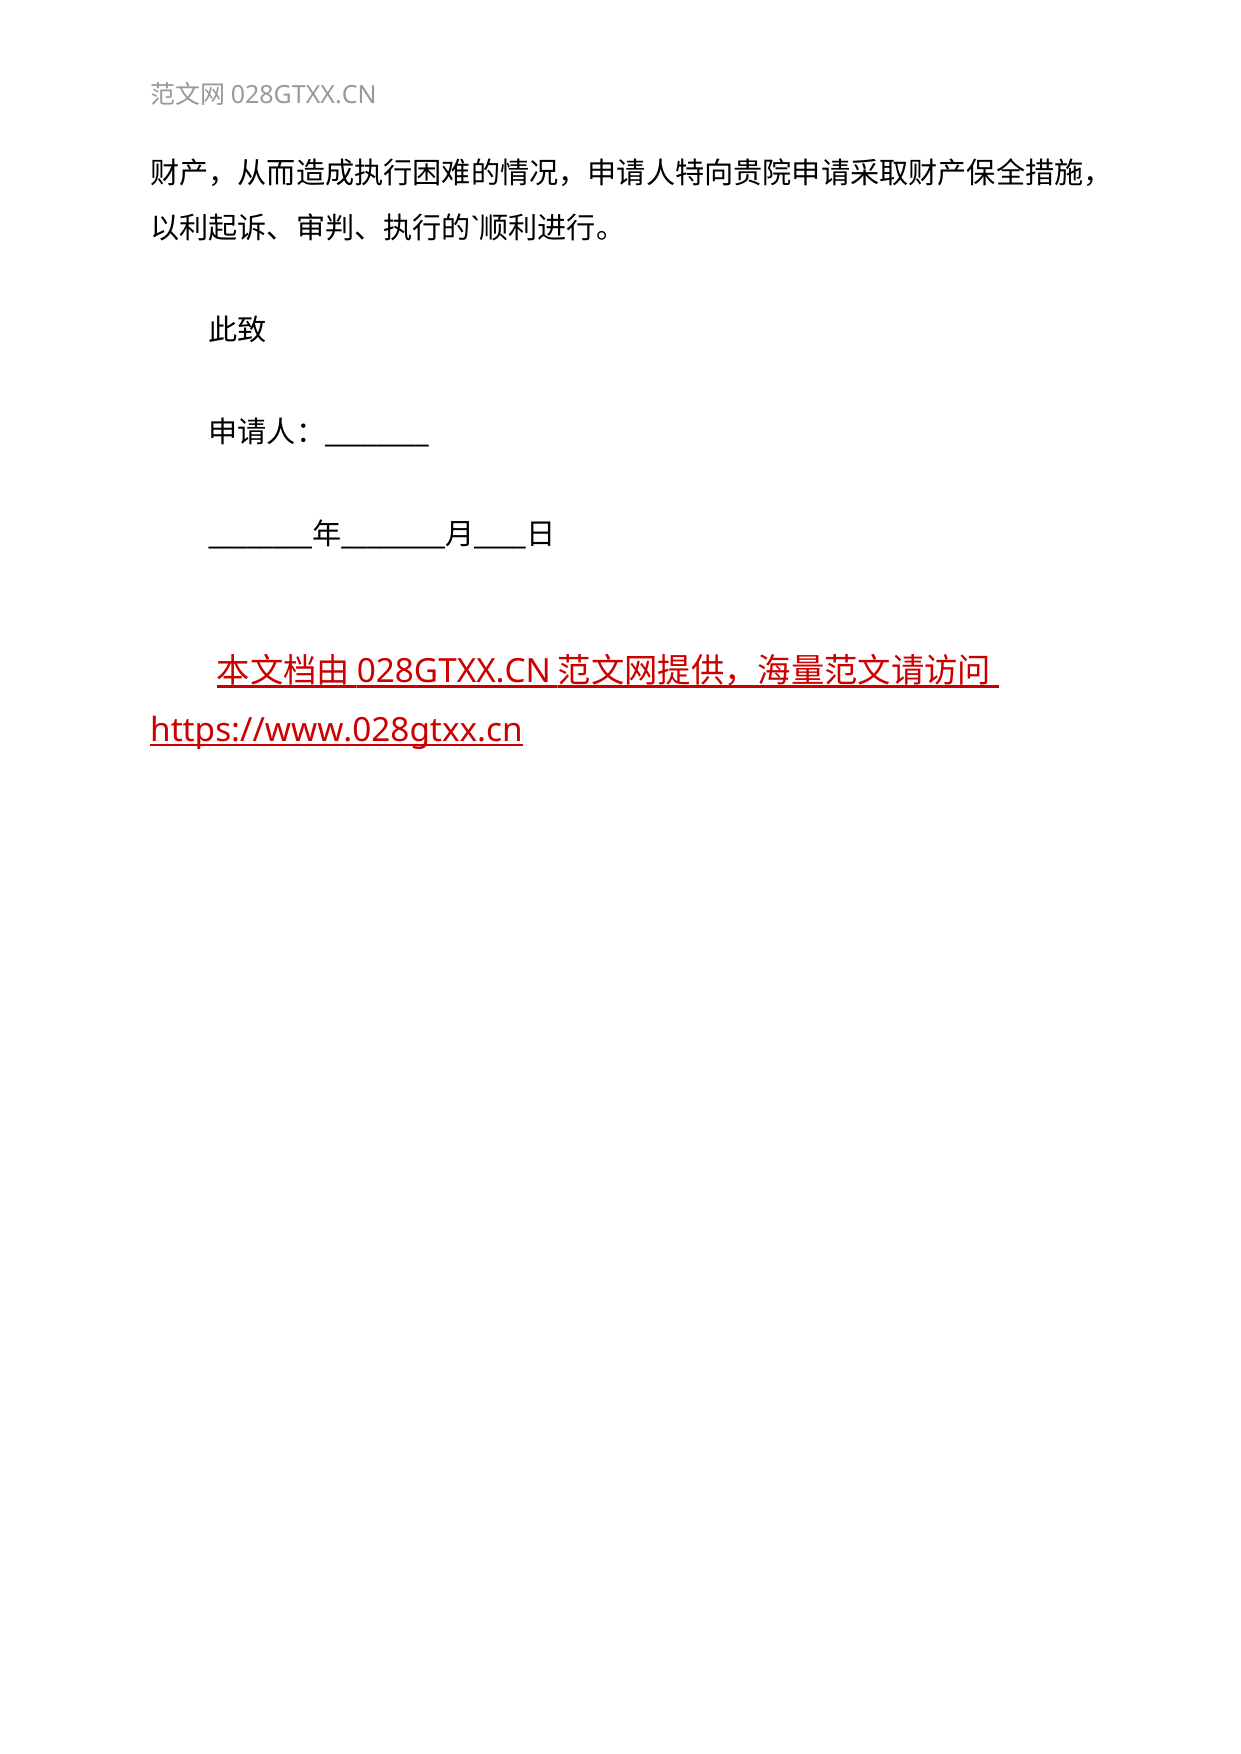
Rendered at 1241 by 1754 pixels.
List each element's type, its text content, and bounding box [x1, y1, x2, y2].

text 申请人：________ [150, 409, 1090, 451]
text 此致 [150, 307, 1090, 349]
text ________年________月____日 [150, 511, 1090, 553]
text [150, 150, 1090, 247]
text 本文档由028GTXX.CN范文网提供，海量范文请访问 https://www.028gtxx.cn [150, 644, 1090, 751]
